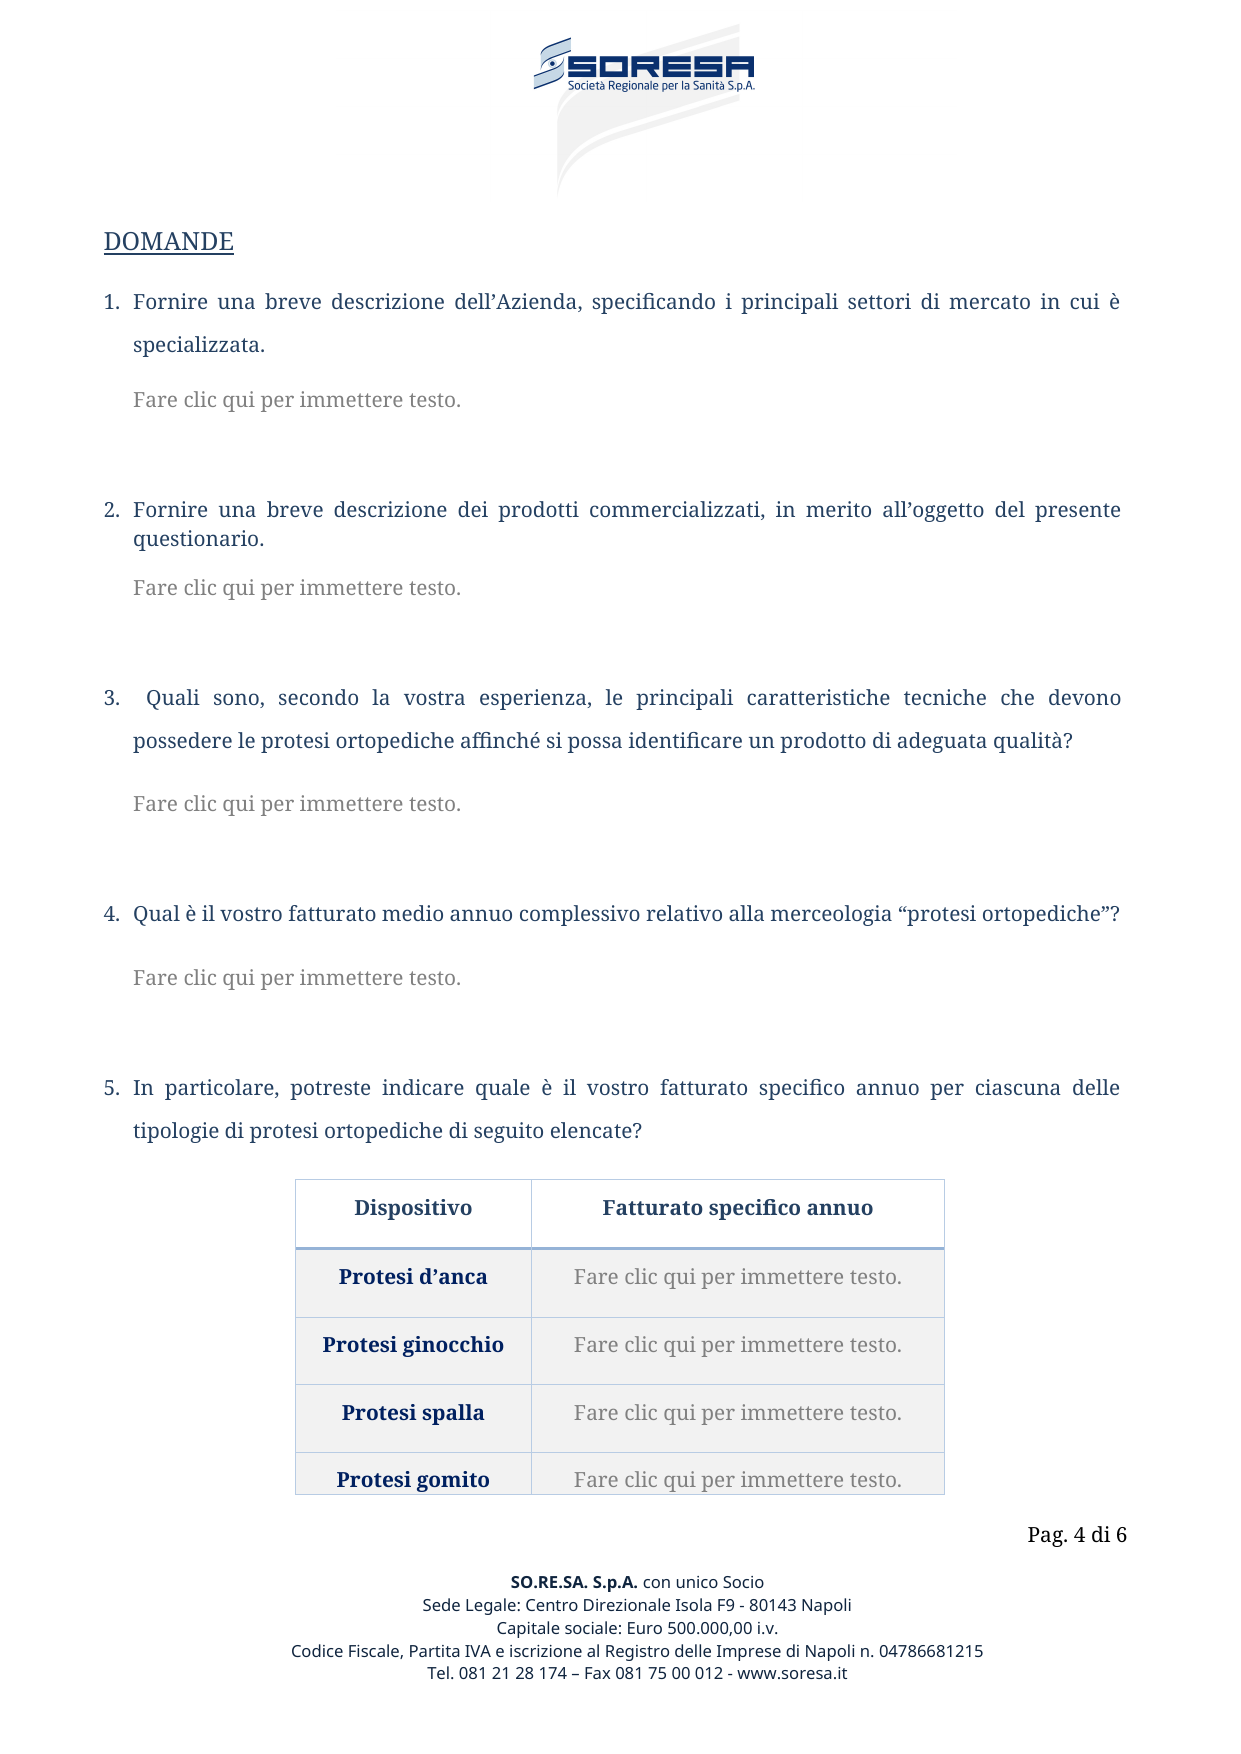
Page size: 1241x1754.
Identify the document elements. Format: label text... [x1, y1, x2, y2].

picture [335, 10, 958, 202]
list Quali sono, secondo la vostra esperienza, le principali caratteristiche tecniche che devono possedere le protesi ortopediche affinché si possa identificare un prodotto di adeguata qualità? [103, 683, 1122, 754]
table_cell [532, 1453, 944, 1494]
table_cell Protesi gomito [296, 1453, 531, 1494]
table_cell [532, 1250, 944, 1317]
table_cell Protesi ginocchio [296, 1318, 531, 1384]
table_cell [532, 1385, 944, 1452]
table_cell Protesi d’anca [296, 1250, 531, 1317]
list Fornire una breve descrizione dell’Azienda, specificando i principali settori di mercato in cui è specializzata. [103, 287, 1122, 358]
table_header Dispositivo [296, 1180, 531, 1247]
list Fornire una breve descrizione dei prodotti commercializzati, in merito all’oggetto del presente questionario. [103, 495, 1122, 552]
table_cell [532, 1318, 944, 1384]
table_cell Protesi spalla [296, 1385, 531, 1452]
table_header Fatturato specifico annuo [532, 1180, 944, 1247]
list Qual è il vostro fatturato medio annuo complessivo relativo alla merceologia “protesi ortopediche”? [103, 899, 1122, 928]
text DOMANDE [103, 224, 1122, 258]
list In particolare, potreste indicare quale è il vostro fatturato specifico annuo per ciascuna delle tipologie di protesi ortopediche di seguito elencate? [103, 1073, 1122, 1144]
